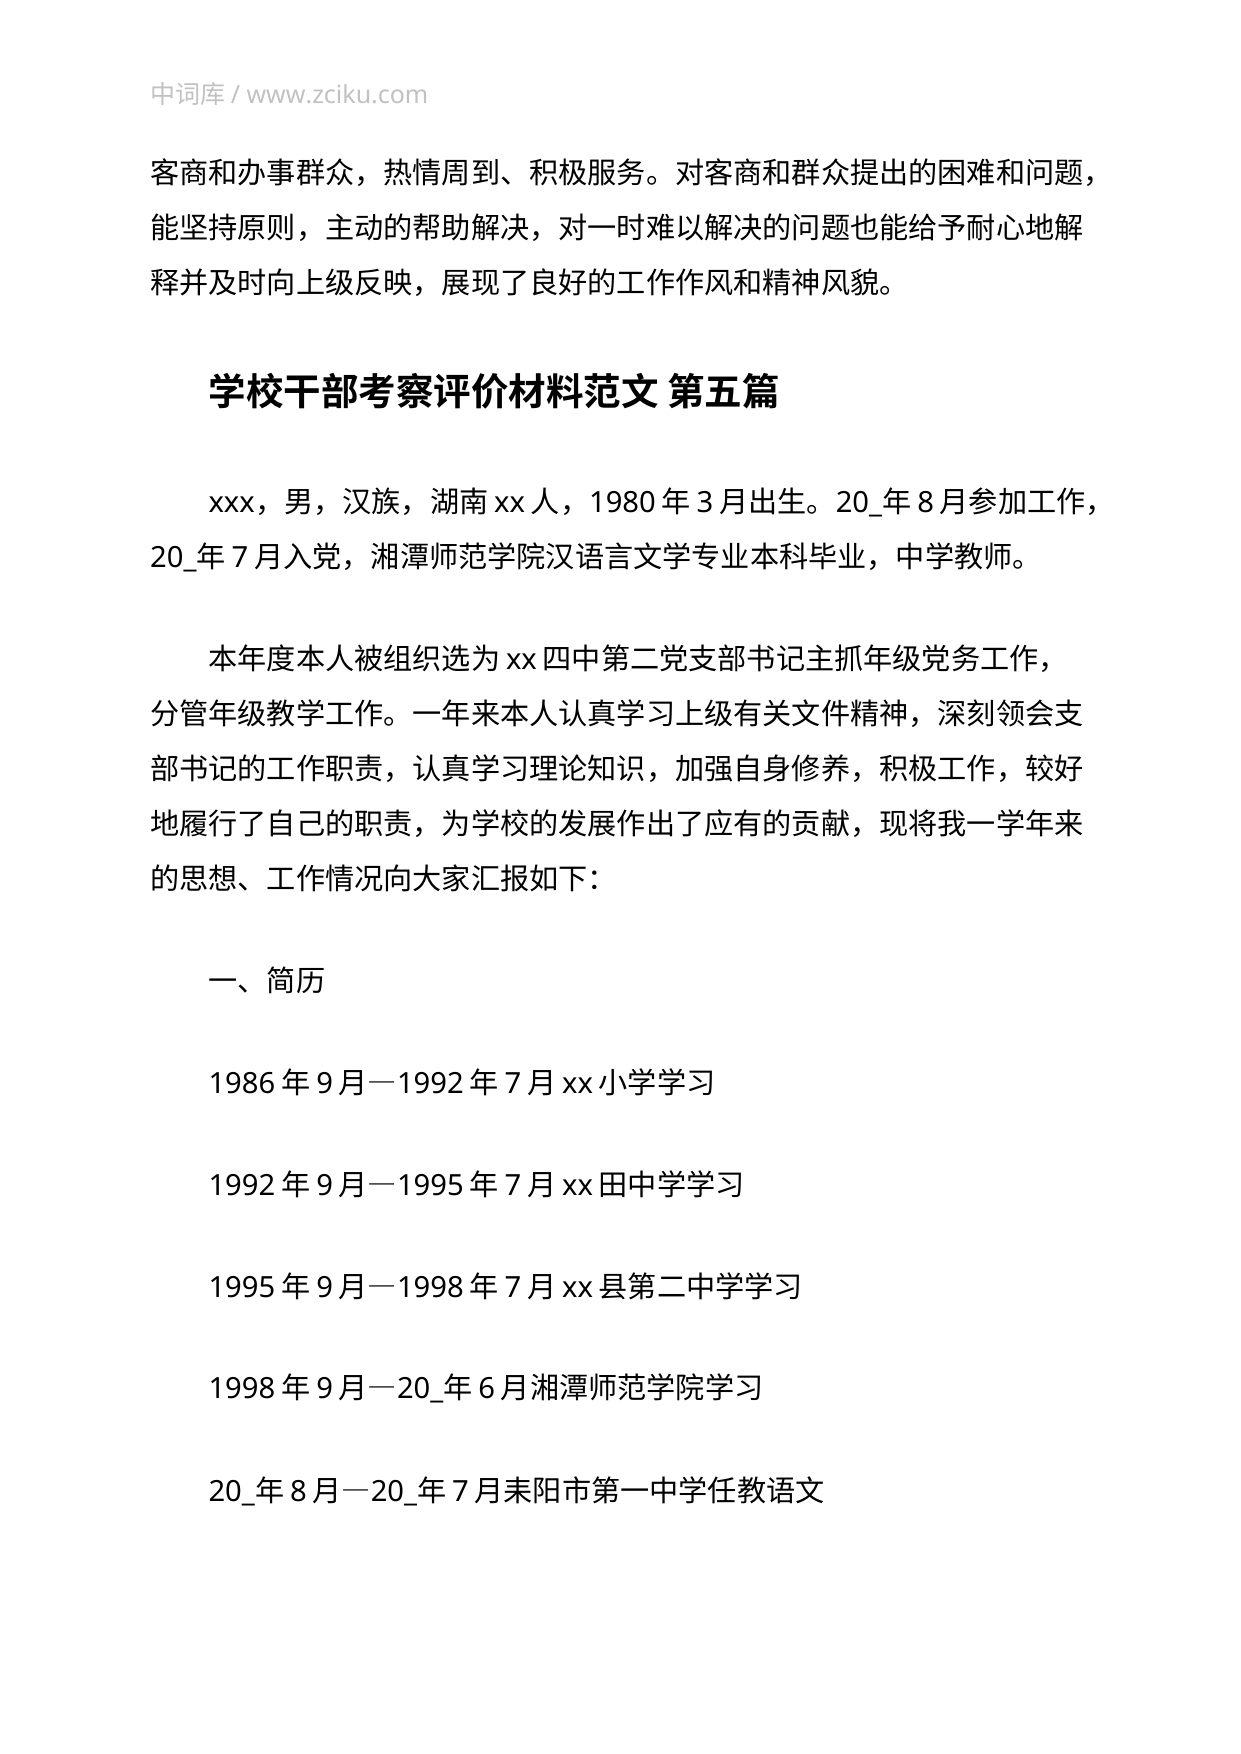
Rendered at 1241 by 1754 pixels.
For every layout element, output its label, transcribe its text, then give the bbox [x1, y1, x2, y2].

text 1992年9月—1995年7月xx田中学学习 [150, 1161, 1090, 1203]
text 20_年8月—20_年7月耒阳市第一中学任教语文 [150, 1467, 1090, 1509]
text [150, 150, 1090, 302]
text 1995年9月—1998年7月xx县第二中学学习 [150, 1263, 1090, 1306]
text 一、简历 [150, 957, 1090, 1000]
text xxx，男，汉族，湖南xx人，1980年3月出生。20_年8月参加工作，20_年7月入党，湘潭师范学院汉语言文学专业本科毕业，中学教师。 [150, 479, 1090, 576]
text 本年度本人被组织选为xx四中第二党支部书记主抓年级党务工作，分管年级教学工作。一年来本人认真学习上级有关文件精神，深刻领会支部书记的工作职责，认真学习理论知识，加强自身修养，积极工作，较好地履行了自己的职责，为学校的发展作出了应有的贡献，现将我一学年来的思想、工作情况向大家汇报如下： [150, 636, 1090, 898]
text 学校干部考察评价材料范文 第五篇 [150, 362, 1090, 416]
text 1986年9月—1992年7月xx小学学习 [150, 1059, 1090, 1102]
text 1998年9月—20_年6月湘潭师范学院学习 [150, 1365, 1090, 1407]
